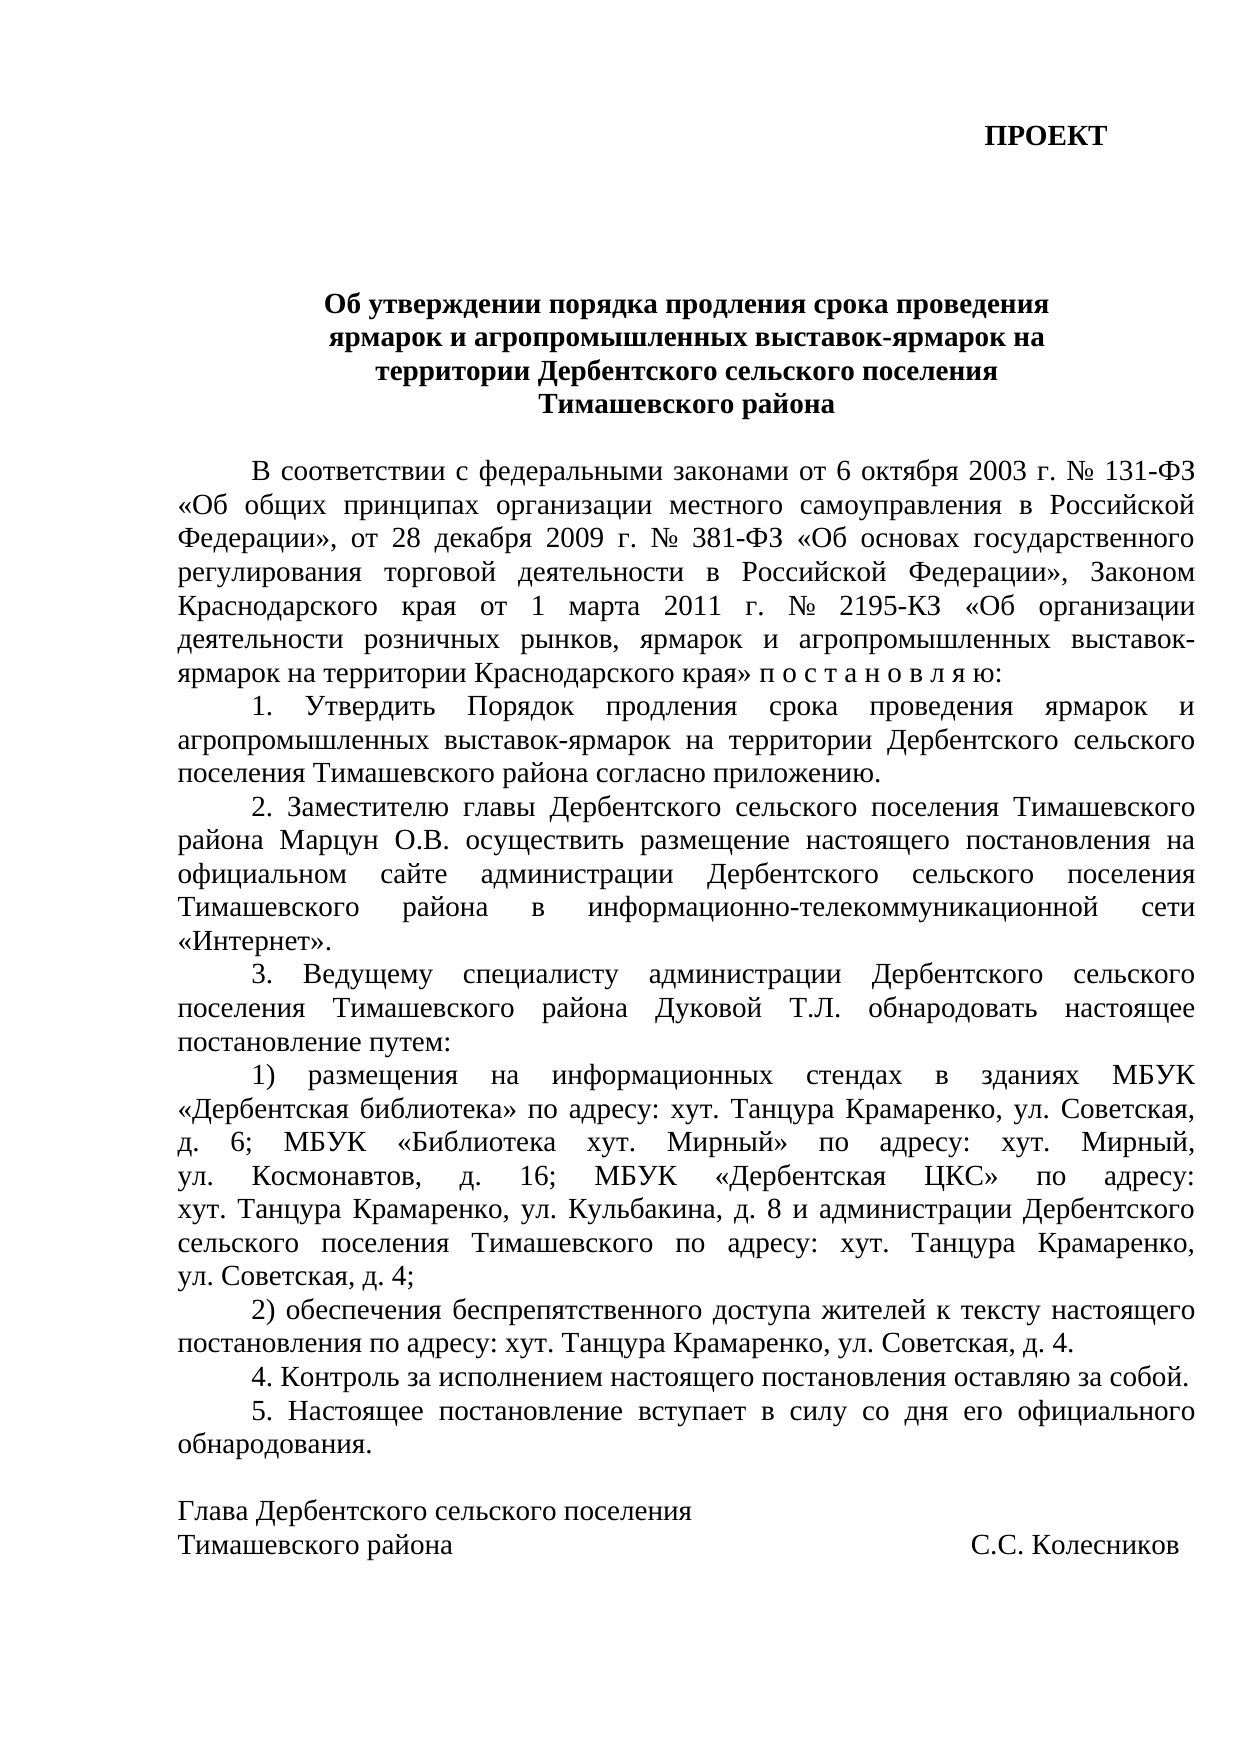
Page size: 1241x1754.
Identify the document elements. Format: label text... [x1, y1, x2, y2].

text 5. Настоящее постановление вступает в силу со дня его официального обнародования. [177, 1393, 1196, 1460]
text ПРОЕКТ [266, 118, 1107, 152]
text Тимашевского района С.С. Колесников [177, 1527, 1196, 1560]
text 1. Утвердить Порядок продления срока проведения ярмарок и агропромышленных выставок-ярмарок на территории Дербентского сельского поселения Тимашевского района согласно приложению. [177, 688, 1196, 789]
text Глава Дербентского сельского поселения [177, 1493, 1196, 1527]
text 1) размещения на информационных стендах в зданиях МБУК «Дербентская библиотека» по адресу: хут. Танцура Крамаренко, ул. Советская, д. 6; МБУК «Библиотека хут. Мирный» по адресу: хут. Мирный, ул. Космонавтов, д. 16; МБУК «Дербентская ЦКС» по адресу: хут. Танцура Крамаренко, ул. Кульбакина, д. 8 и администрации Дербентского сельского поселения Тимашевского по адресу: хут. Танцура Крамаренко, ул. Советская, д. 4; [177, 1057, 1196, 1292]
text 2) обеспечения беспрепятственного доступа жителей к тексту настоящего постановления по адресу: хут. Танцура Крамаренко, ул. Советская, д. 4. [177, 1292, 1196, 1359]
text 4. Контроль за исполнением настоящего постановления оставляю за собой. [177, 1359, 1196, 1393]
text 2. Заместителю главы Дербентского сельского поселения Тимашевского района Марцун О.В. осуществить размещение настоящего постановления на официальном сайте администрации Дербентского сельского поселения Тимашевского района в информационно-телекоммуникационной сети «Интернет». [177, 789, 1196, 957]
text Тимашевского района [266, 386, 1107, 420]
text Об утверждении порядка продления срока проведения ярмарок и агропромышленных выставок-ярмарок на территории Дербентского сельского поселения [266, 286, 1107, 386]
text 3. Ведущему специалисту администрации Дербентского сельского поселения Тимашевского района Дуковой Т.Л. обнародовать настоящее постановление путем: [177, 957, 1196, 1057]
text В соответствии с федеральными законами от 6 октября 2003 г. № 131-ФЗ «Об общих принципах организации местного самоуправления в Российской Федерации», от 28 декабря 2009 г. № 381-ФЗ «Об основах государственного регулирования торговой деятельности в Российской Федерации», Законом Краснодарского края от 1 марта 2011 г. № 2195-КЗ «Об организации деятельности розничных рынков, ярмарок и агропромышленных выставок-ярмарок на территории Краснодарского края» п о с т а н о в л я ю: [177, 453, 1196, 688]
